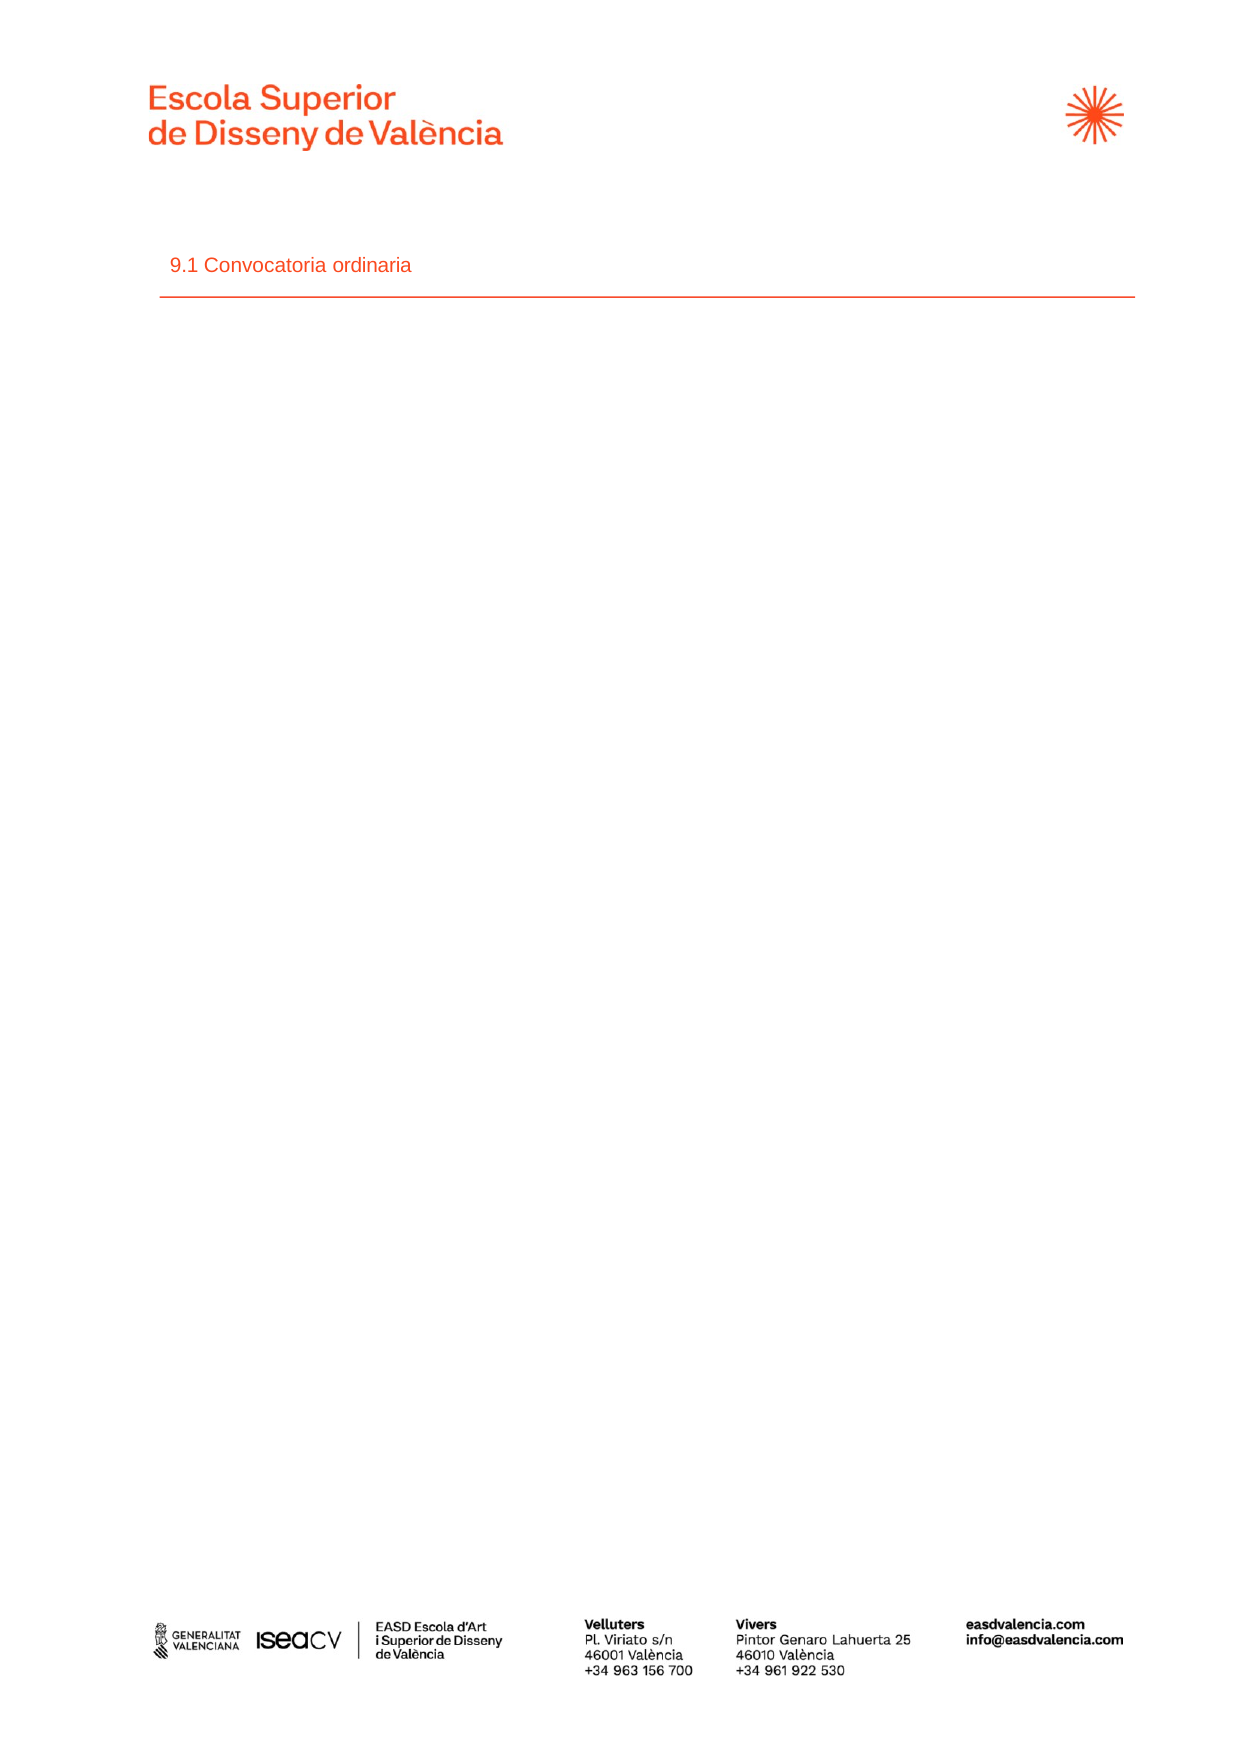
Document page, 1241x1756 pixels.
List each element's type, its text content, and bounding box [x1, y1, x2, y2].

picture [148, 84, 1124, 151]
list Convocatoria ordinaria [169, 253, 1159, 277]
picture [152, 1618, 1123, 1676]
